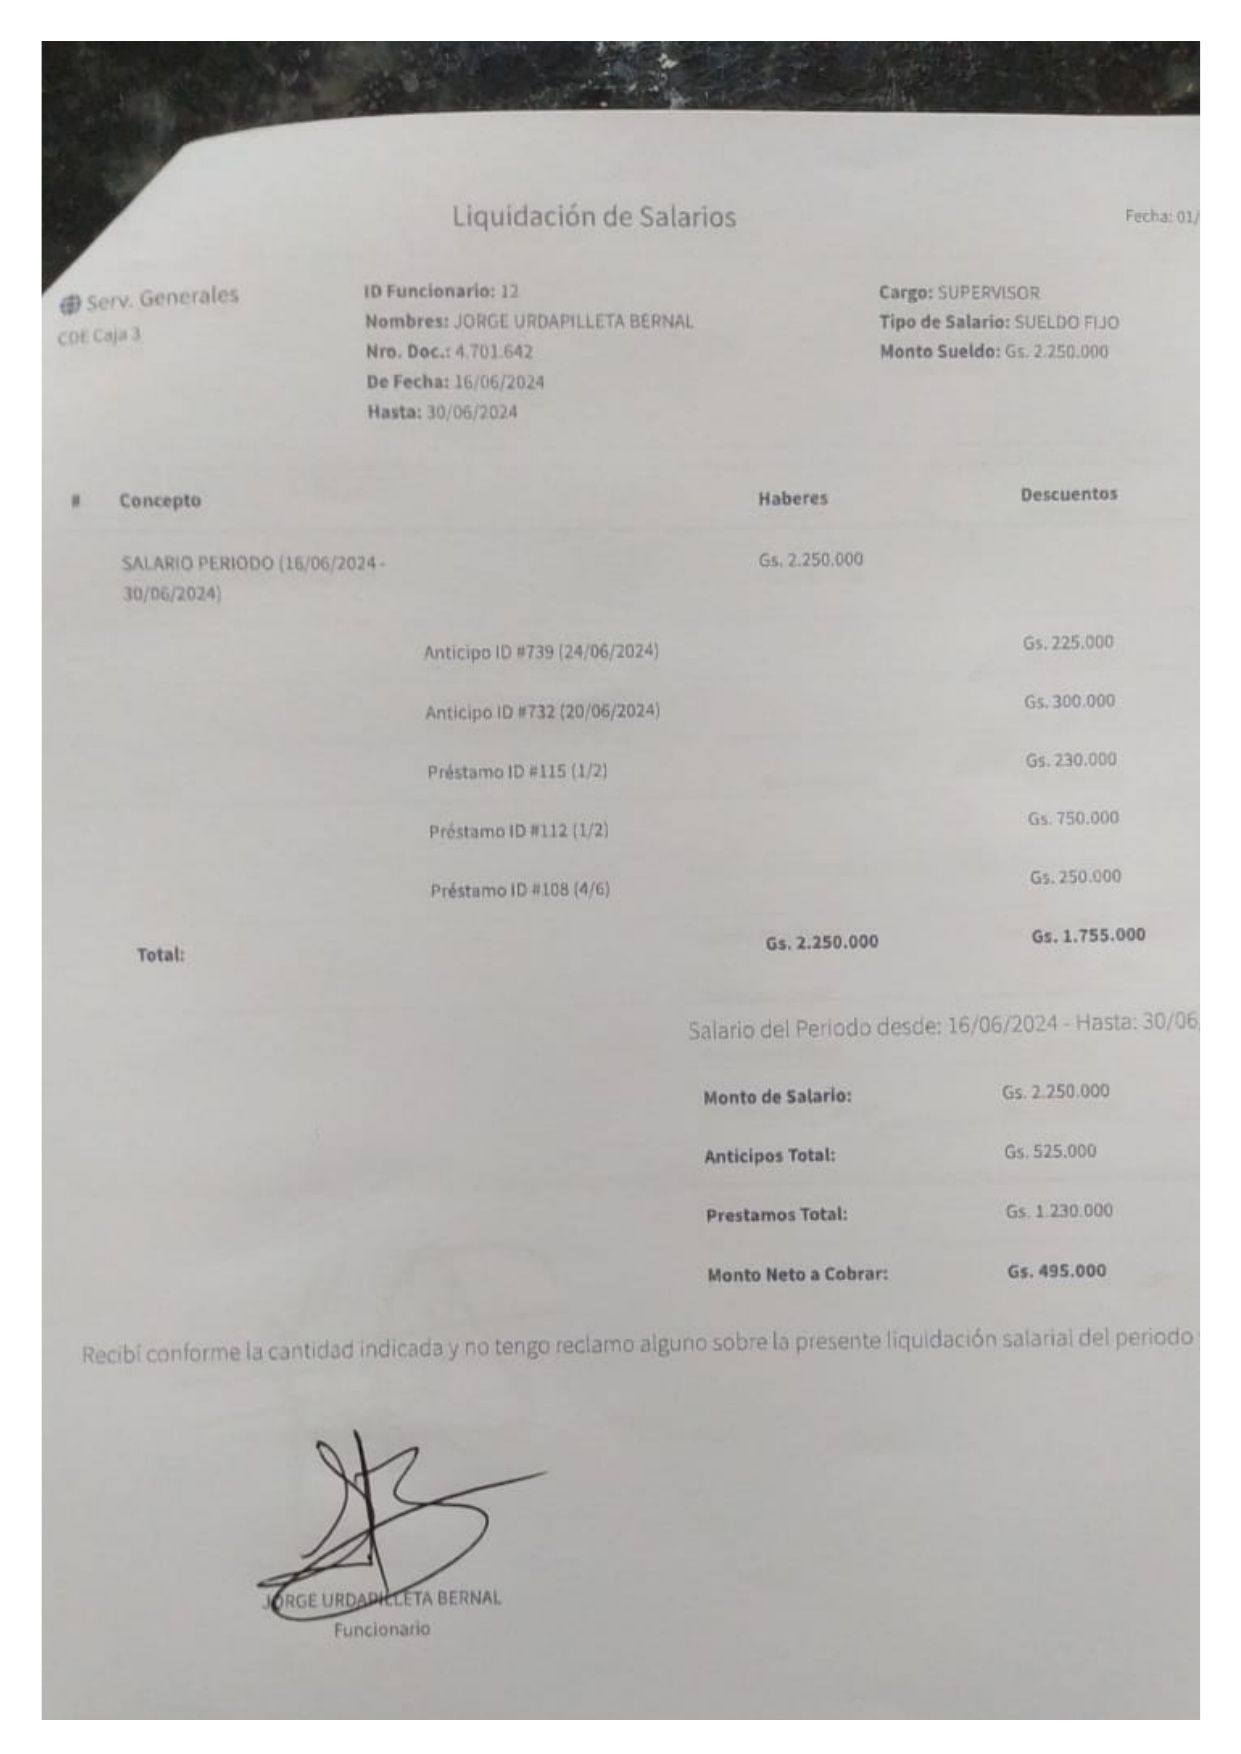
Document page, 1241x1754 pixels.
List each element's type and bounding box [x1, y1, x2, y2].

picture [41, 41, 1200, 1720]
